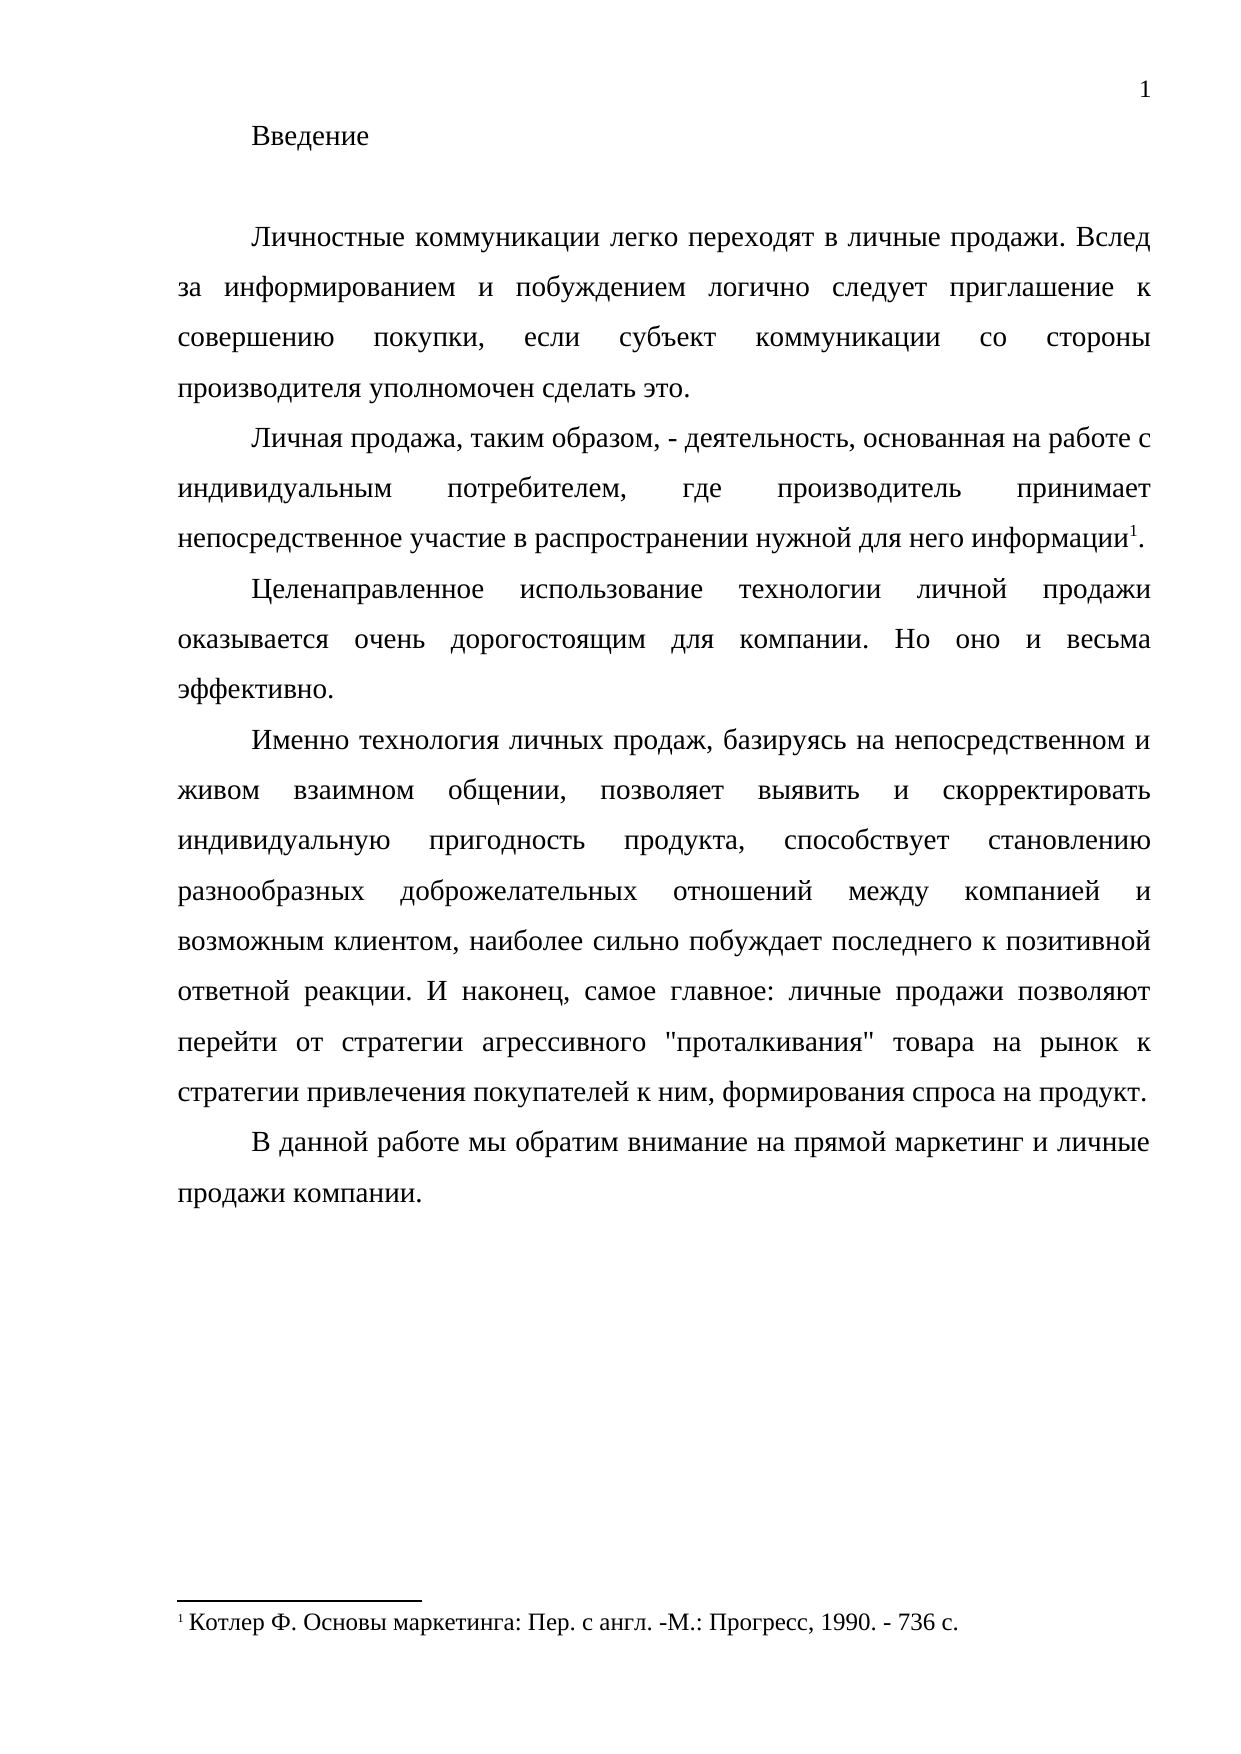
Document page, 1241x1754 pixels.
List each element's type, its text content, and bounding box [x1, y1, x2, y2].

text Личностные коммуникации легко переходят в личные продажи. Вслед за информированием и побуждением логично следует приглашение к совершению покупки, если субъект коммуникации со стороны производителя уполномочен сделать это. [177, 219, 1152, 403]
text В данной работе мы обратим внимание на прямой маркетинг и личные продажи компании. [177, 1124, 1152, 1208]
text Именно технология личных продаж, базируясь на непосредственном и живом взаимном общении, позволяет выявить и скорректировать индивидуальную пригодность продукта, способствует становлению разнообразных доброжелательных отношений между компанией и возможным клиентом, наиболее сильно побуждает последнего к позитивной ответной реакции. И наконец, самое главное: личные продажи позволяют перейти от стратегии агрессивного "проталкивания" товара на рынок к стратегии привлечения покупателей к ним, формирования спроса на продукт. [177, 722, 1152, 1108]
text Введение [177, 118, 1152, 152]
text Целенаправленное использование технологии личной продажи оказывается очень дорогостоящим для компании. Но оно и весьма эффективно. [177, 571, 1152, 705]
text Личная продажа, таким образом, - деятельность, основанная на работе с индивидуальным потребителем, где производитель принимает непосредственное участие в распространении нужной для него информации. [177, 420, 1152, 554]
